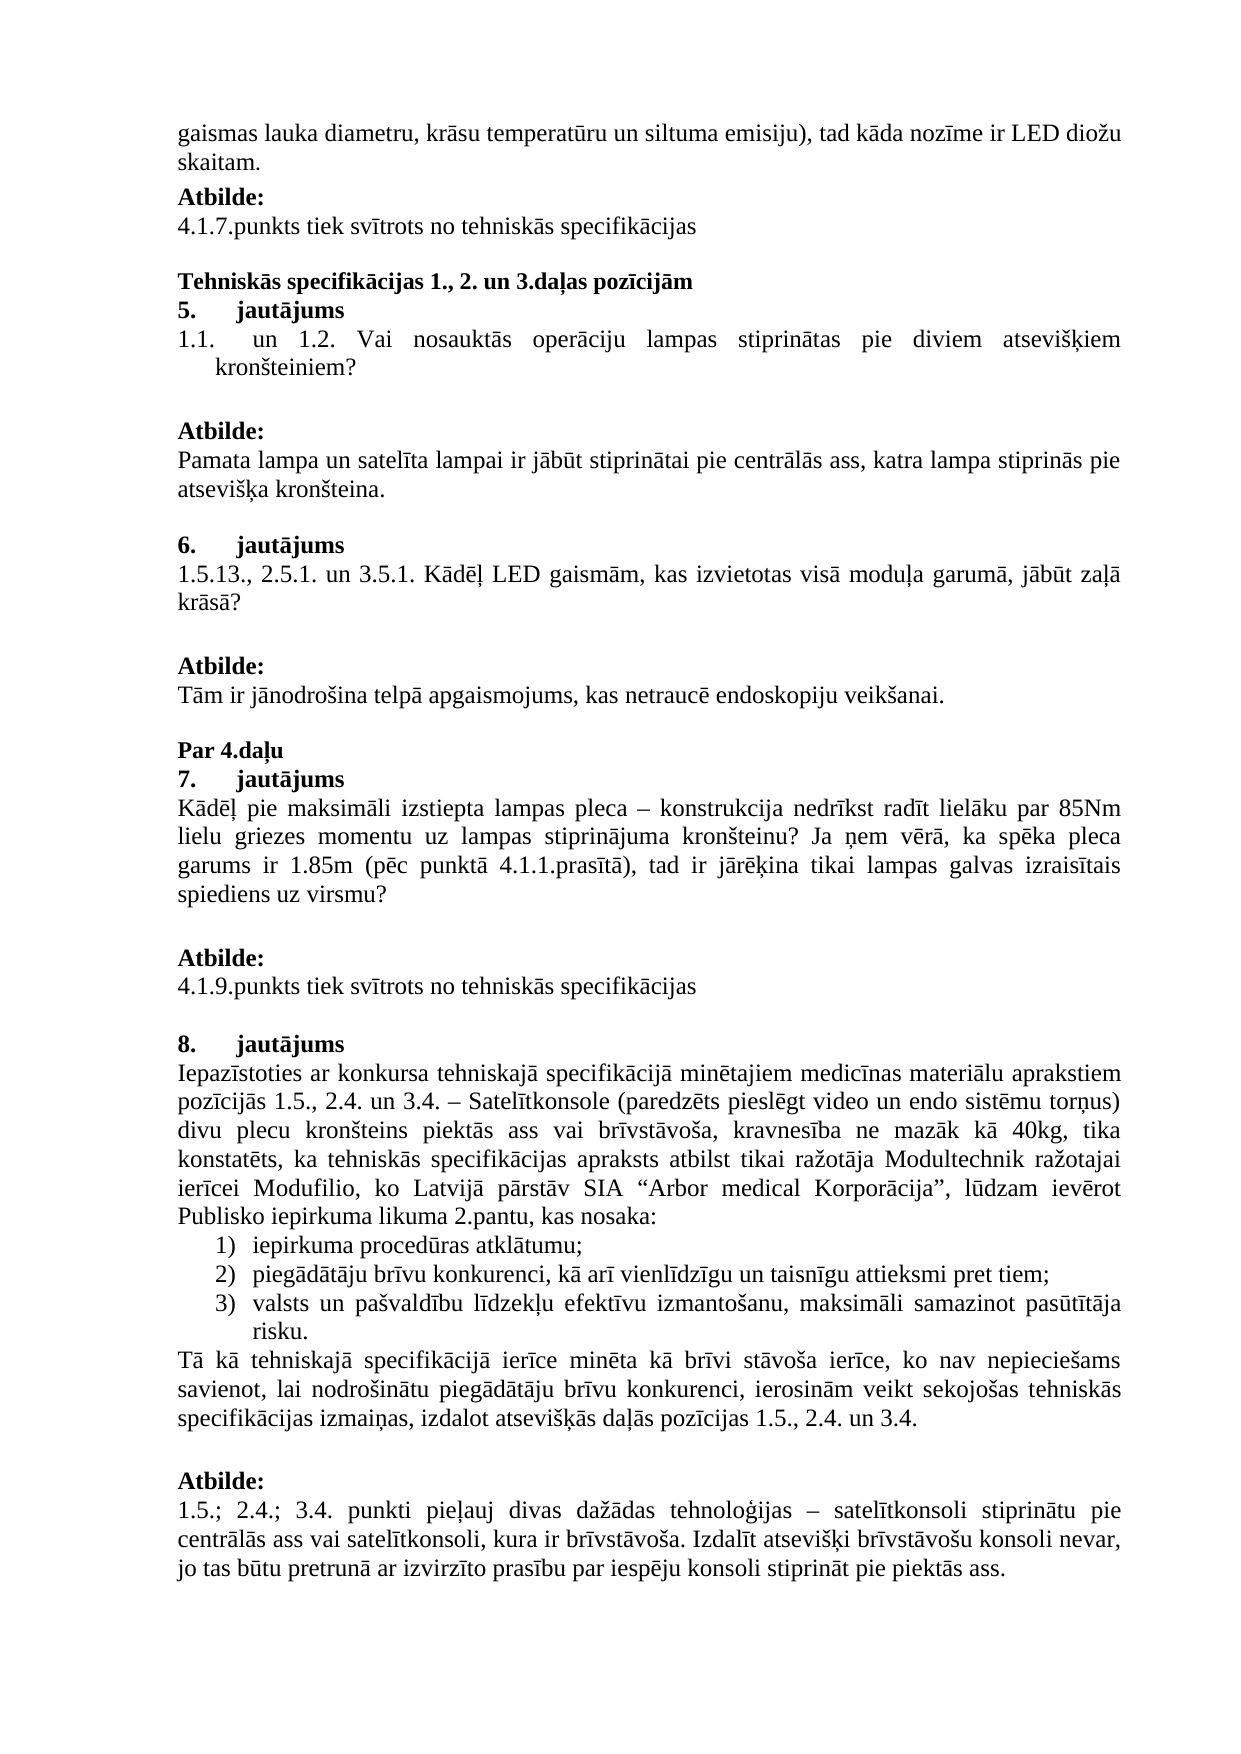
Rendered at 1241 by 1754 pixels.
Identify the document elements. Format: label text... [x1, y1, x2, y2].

text Atbilde: [177, 182, 1122, 211]
list jautājums [177, 530, 1122, 559]
list valsts un pašvaldību līdzekļu efektīvu izmantošanu, maksimāli samazinot pasūtītāja risku. [215, 1288, 1122, 1345]
text Par 4.daļu [177, 736, 1122, 764]
text Pamata lampa un satelīta lampai ir jābūt stiprinātai pie centrālās ass, katra lampa stiprinās pie atsevišķa kronšteina. [177, 445, 1122, 502]
text Tā kā tehniskajā specifikācijā ierīce minēta kā brīvi stāvoša ierīce, ko nav nepieciešams savienot, lai nodrošinātu piegādātāju brīvu konkurenci, ierosinām veikt sekojošas tehniskās specifikācijas izmaiņas, izdalot atsevišķās daļās pozīcijas 1.5., 2.4. un 3.4. [177, 1345, 1122, 1431]
list iepirkuma procedūras atklātumu; [215, 1230, 1122, 1259]
list un 1.2. Vai nosauktās operāciju lampas stiprinātas pie diviem atsevišķiem kronšteiniem? [177, 324, 1122, 381]
list jautājums [177, 764, 1122, 793]
text Tām ir jānodrošina telpā apgaismojums, kas netraucē endoskopiju veikšanai. [177, 680, 1122, 709]
list piegādātāju brīvu konkurenci, kā arī vienlīdzīgu un taisnīgu attieksmi pret tiem; [215, 1259, 1122, 1288]
text 1.5.; 2.4.; 3.4. punkti pieļauj divas dažādas tehnoloģijas – satelītkonsoli stiprinātu pie centrālās ass vai satelītkonsoli, kura ir brīvstāvoša. Izdalīt atsevišķi brīvstāvošu konsoli nevar, jo tas būtu pretrunā ar izvirzīto prasību par iespēju konsoli stiprināt pie piektās ass. [177, 1495, 1122, 1581]
text Atbilde: [177, 416, 1122, 445]
list jautājums [177, 1029, 1122, 1058]
text Atbilde: [177, 651, 1122, 680]
text Kādēļ pie maksimāli izstiepta lampas pleca – konstrukcija nedrīkst radīt lielāku par 85Nm lielu griezes momentu uz lampas stiprinājuma kronšteinu? Ja ņem vērā, ka spēka pleca garums ir 1.85m (pēc punktā 4.1.1.prasītā), tad ir jārēķina tikai lampas galvas izraisītais spiediens uz virsmu? [177, 793, 1122, 908]
text 1.5.13., 2.5.1. un 3.5.1. Kādēļ LED gaismām, kas izvietotas visā moduļa garumā, jābūt zaļā krāsā? [177, 559, 1122, 616]
text 4.1.7.punkts tiek svītrots no tehniskās specifikācijas [177, 211, 1122, 240]
text Atbilde: [177, 1466, 1122, 1495]
text 4.1.9.punkts tiek svītrots no tehniskās specifikācijas [177, 971, 1122, 1000]
list jautājums [177, 295, 1122, 324]
text Atbilde: [177, 943, 1122, 971]
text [177, 118, 1122, 176]
text Tehniskās specifikācijas 1., 2. un 3.daļas pozīcijām [177, 267, 1122, 295]
text Iepazīstoties ar konkursa tehniskajā specifikācijā minētajiem medicīnas materiālu aprakstiem pozīcijās 1.5., 2.4. un 3.4. – Satelītkonsole (paredzēts pieslēgt video un endo sistēmu torņus) divu plecu kronšteins piektās ass vai brīvstāvoša, kravnesība ne mazāk kā 40kg, tika konstatēts, ka tehniskās specifikācijas apraksts atbilst tikai ražotāja Modultechnik ražotajai ierīcei Modufilio, ko Latvijā pārstāv SIA “Arbor medical Korporācija”, lūdzam ievērot Publisko iepirkuma likuma 2.pantu, kas nosaka: [177, 1058, 1122, 1230]
